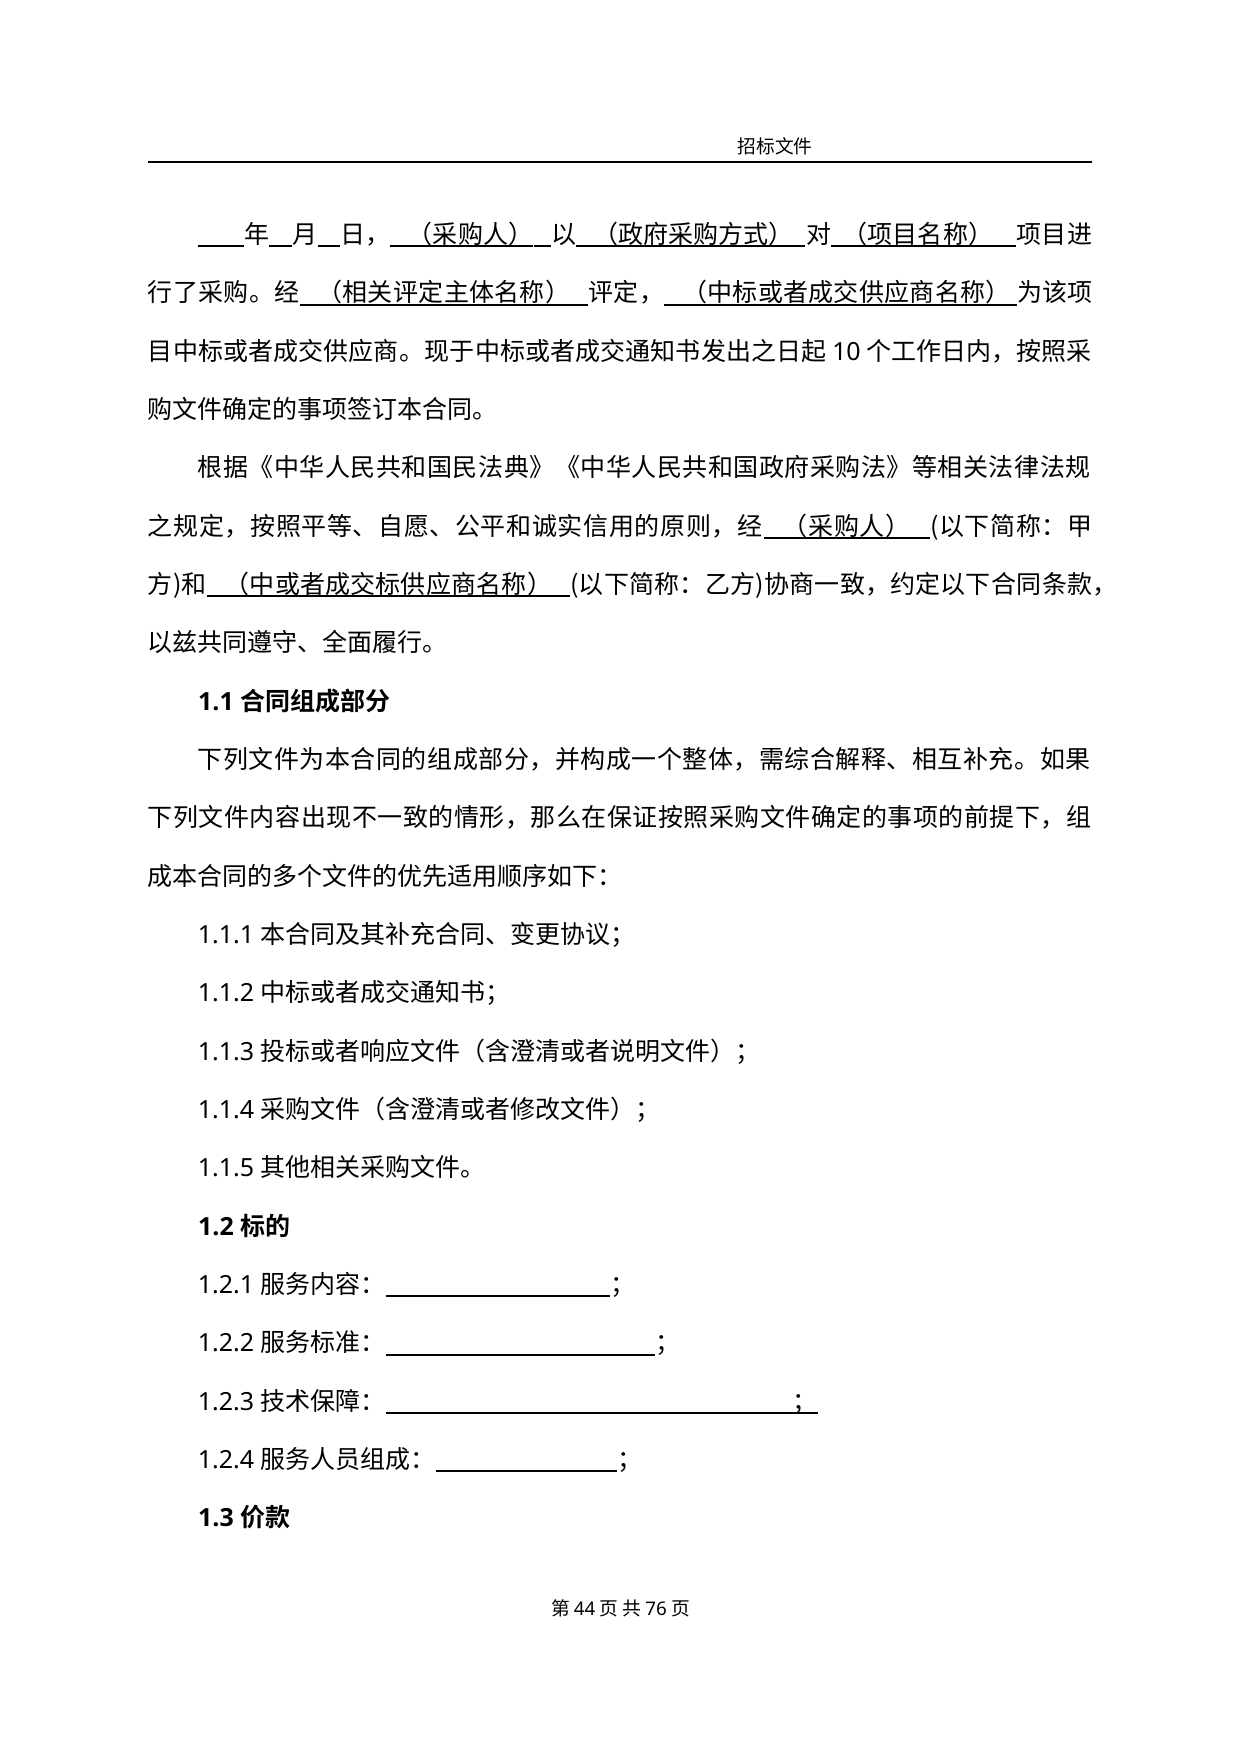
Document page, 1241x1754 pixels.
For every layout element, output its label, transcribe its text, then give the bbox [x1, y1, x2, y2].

text 1.1 合同组成部分 [148, 663, 1092, 722]
text 1.3 价款 [148, 1480, 1092, 1538]
text 根据《中华人民共和国民法典》《中华人民共和国政府采购法》等相关法律法规之规定，按照平等、自愿、公平和诚实信用的原则，经 （采购人） (以下简称：甲方)和 （中或者成交标供应商名称） (以下简称：乙方)协商一致，约定以下合同条款，以兹共同遵守、全面履行。 [148, 430, 1092, 663]
text 1.2.2 服务标准： ； [148, 1305, 1092, 1363]
text 1.2 标的 [148, 1188, 1092, 1247]
text 1.1.2 中标或者成交通知书； [148, 955, 1092, 1013]
text 1.1.1 本合同及其补充合同、变更协议； [148, 897, 1092, 955]
text 年 月 日， （采购人） 以 （政府采购方式） 对 （项目名称） 项目进行了采购。经 （相关评定主体名称） 评定， （中标或者成交供应商名称） 为该项目中标或者成交供应商。现于中标或者成交通知书发出之日起10个工作日内，按照采购文件确定的事项签订本合同。 [148, 197, 1092, 430]
text 1.1.5 其他相关采购文件。 [148, 1130, 1092, 1188]
text 1.2.4 服务人员组成： ； [148, 1422, 1092, 1480]
text 1.1.4 采购文件（含澄清或者修改文件）； [148, 1072, 1092, 1130]
text 1.2.3 技术保障： ； [148, 1363, 1092, 1422]
text 1.1.3 投标或者响应文件（含澄清或者说明文件）； [148, 1013, 1092, 1072]
text 1.2.1 服务内容： ； [148, 1247, 1092, 1305]
text 下列文件为本合同的组成部分，并构成一个整体，需综合解释、相互补充。如果下列文件内容出现不一致的情形，那么在保证按照采购文件确定的事项的前提下，组成本合同的多个文件的优先适用顺序如下： [148, 722, 1092, 897]
